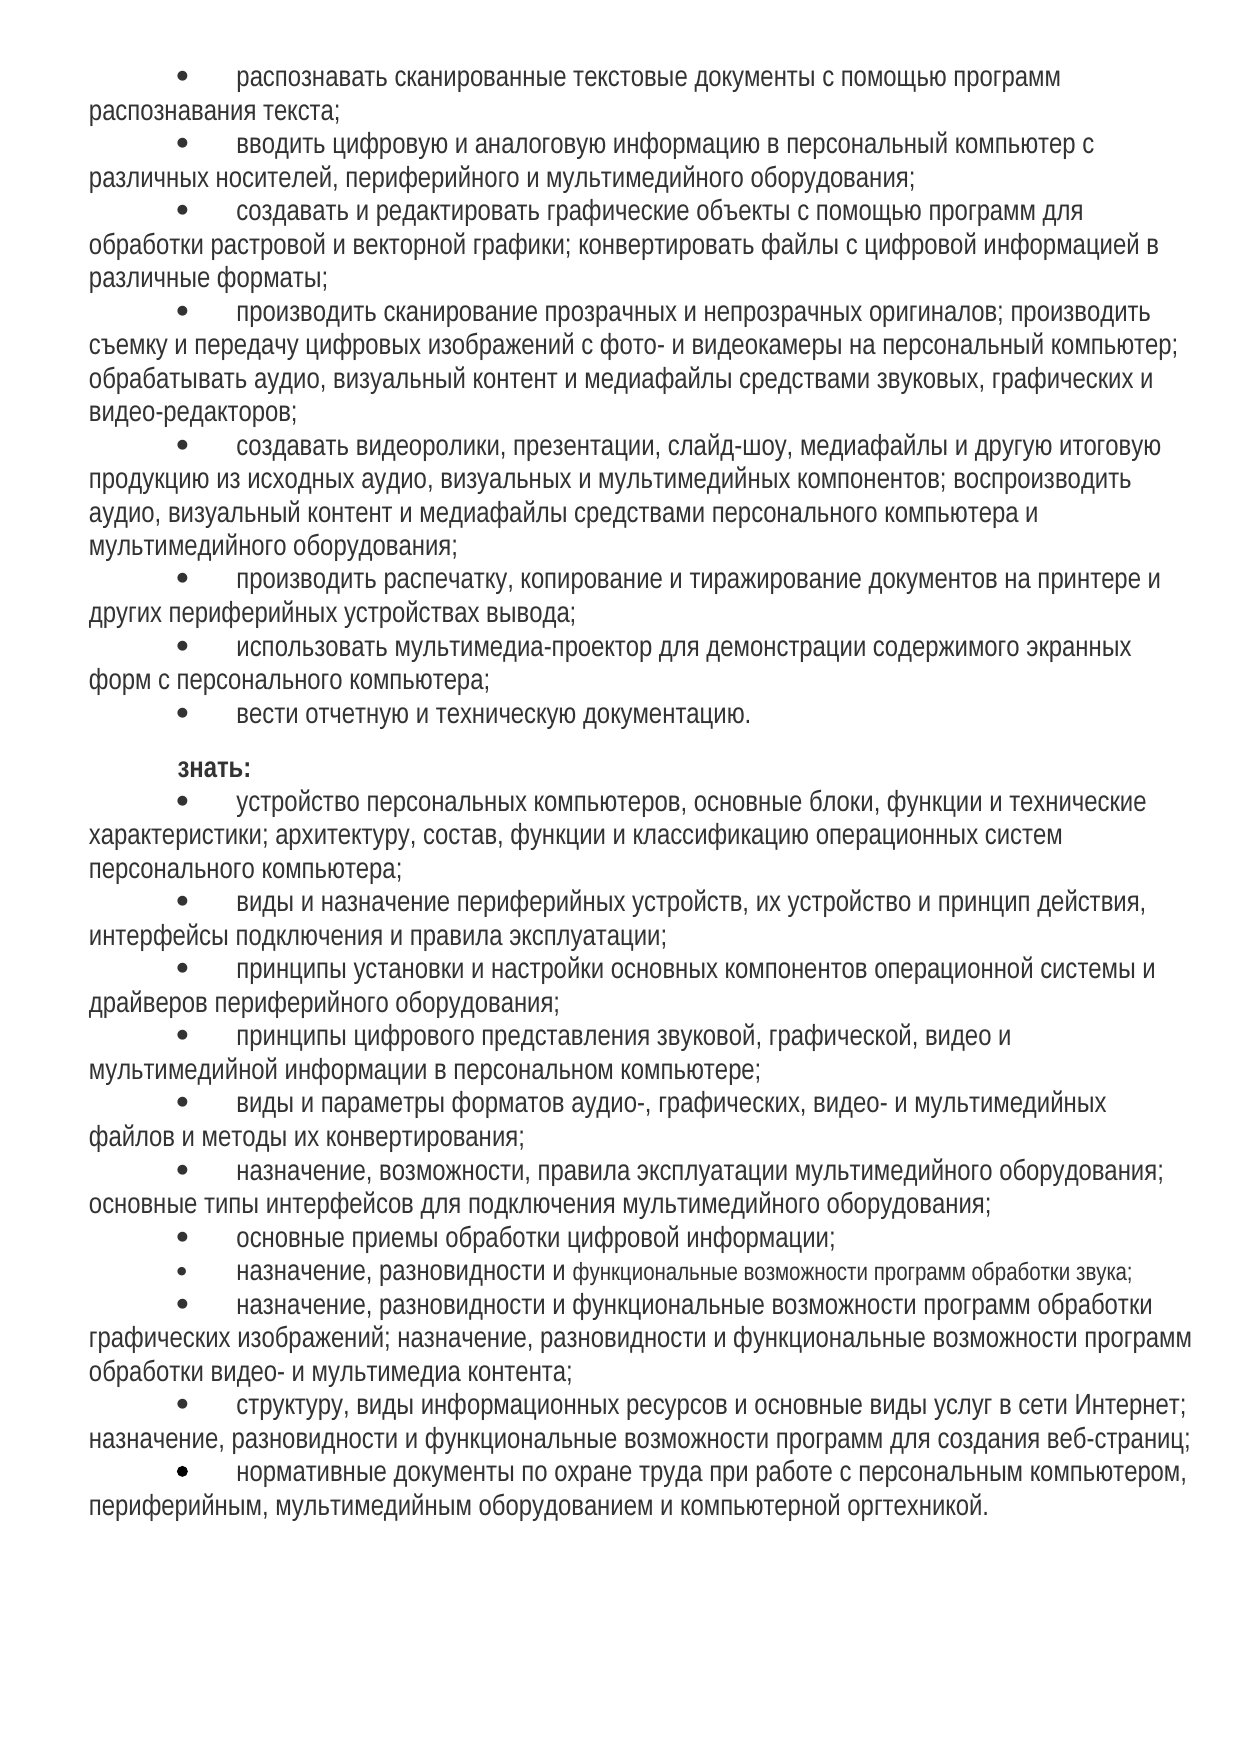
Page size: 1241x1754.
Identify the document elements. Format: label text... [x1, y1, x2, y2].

list вводить цифровую и аналоговую информацию в персональный компьютер с различных носителей, периферийного и мультимедийного оборудования; [89, 126, 1196, 193]
list производить сканирование прозрачных и непрозрачных оригиналов; производить съемку и передачу цифровых изображений с фото- и видеокамеры на персональный компьютер; обрабатывать аудио, визуальный контент и медиафайлы средствами звуковых, графических и видео-редакторов; [89, 294, 1196, 428]
list виды и параметры форматов аудио-, графических, видео- и мультимедийных файлов и методы их конвертирования; [89, 1086, 1196, 1153]
list вести отчетную и техническую документацию. [89, 696, 1196, 729]
list основные приемы обработки цифровой информации; [89, 1220, 1196, 1253]
list структуру, виды информационных ресурсов и основные виды услуг в сети Интернет; назначение, разновидности и функциональные возможности программ для создания веб-страниц; [89, 1387, 1196, 1454]
list распознавать сканированные текстовые документы с помощью программ распознавания текста; [89, 59, 1196, 126]
list назначение, разновидности и функциональные возможности программ обработки графических изображений; назначение, разновидности и функциональные возможности программ обработки видео- и мультимедиа контента; [89, 1287, 1196, 1387]
list назначение, возможности, правила эксплуатации мультимедийного оборудования; основные типы интерфейсов для подключения мультимедийного оборудования; [89, 1153, 1196, 1220]
list нормативные документы по охране труда при работе с персональным компьютером, периферийным, мультимедийным оборудованием и компьютерной оргтехникой. [89, 1454, 1196, 1521]
list принципы цифрового представления звуковой, графической, видео и мультимедийной информации в персональном компьютере; [89, 1018, 1196, 1086]
list устройство персональных компьютеров, основные блоки, функции и технические характеристики; архитектуру, состав, функции и классификацию операционных систем персонального компьютера; [89, 784, 1196, 884]
list принципы установки и настройки основных компонентов операционной системы и драйверов периферийного оборудования; [89, 951, 1196, 1018]
text знать: [89, 750, 1196, 784]
list назначение, разновидности и функциональные возможности программ обработки звука; [89, 1253, 1196, 1287]
list использовать мультимедиа-проектор для демонстрации содержимого экранных форм с персонального компьютера; [89, 629, 1196, 696]
list создавать видеоролики, презентации, слайд-шоу, медиафайлы и другую итоговую продукцию из исходных аудио, визуальных и мультимедийных компонентов; воспроизводить аудио, визуальный контент и медиафайлы средствами персонального компьютера и мультимедийного оборудования; [89, 428, 1196, 562]
list производить распечатку, копирование и тиражирование документов на принтере и других периферийных устройствах вывода; [89, 562, 1196, 629]
list виды и назначение периферийных устройств, их устройство и принцип действия, интерфейсы подключения и правила эксплуатации; [89, 884, 1196, 951]
list создавать и редактировать графические объекты с помощью программ для обработки растровой и векторной графики; конвертировать файлы с цифровой информацией в различные форматы; [89, 193, 1196, 294]
